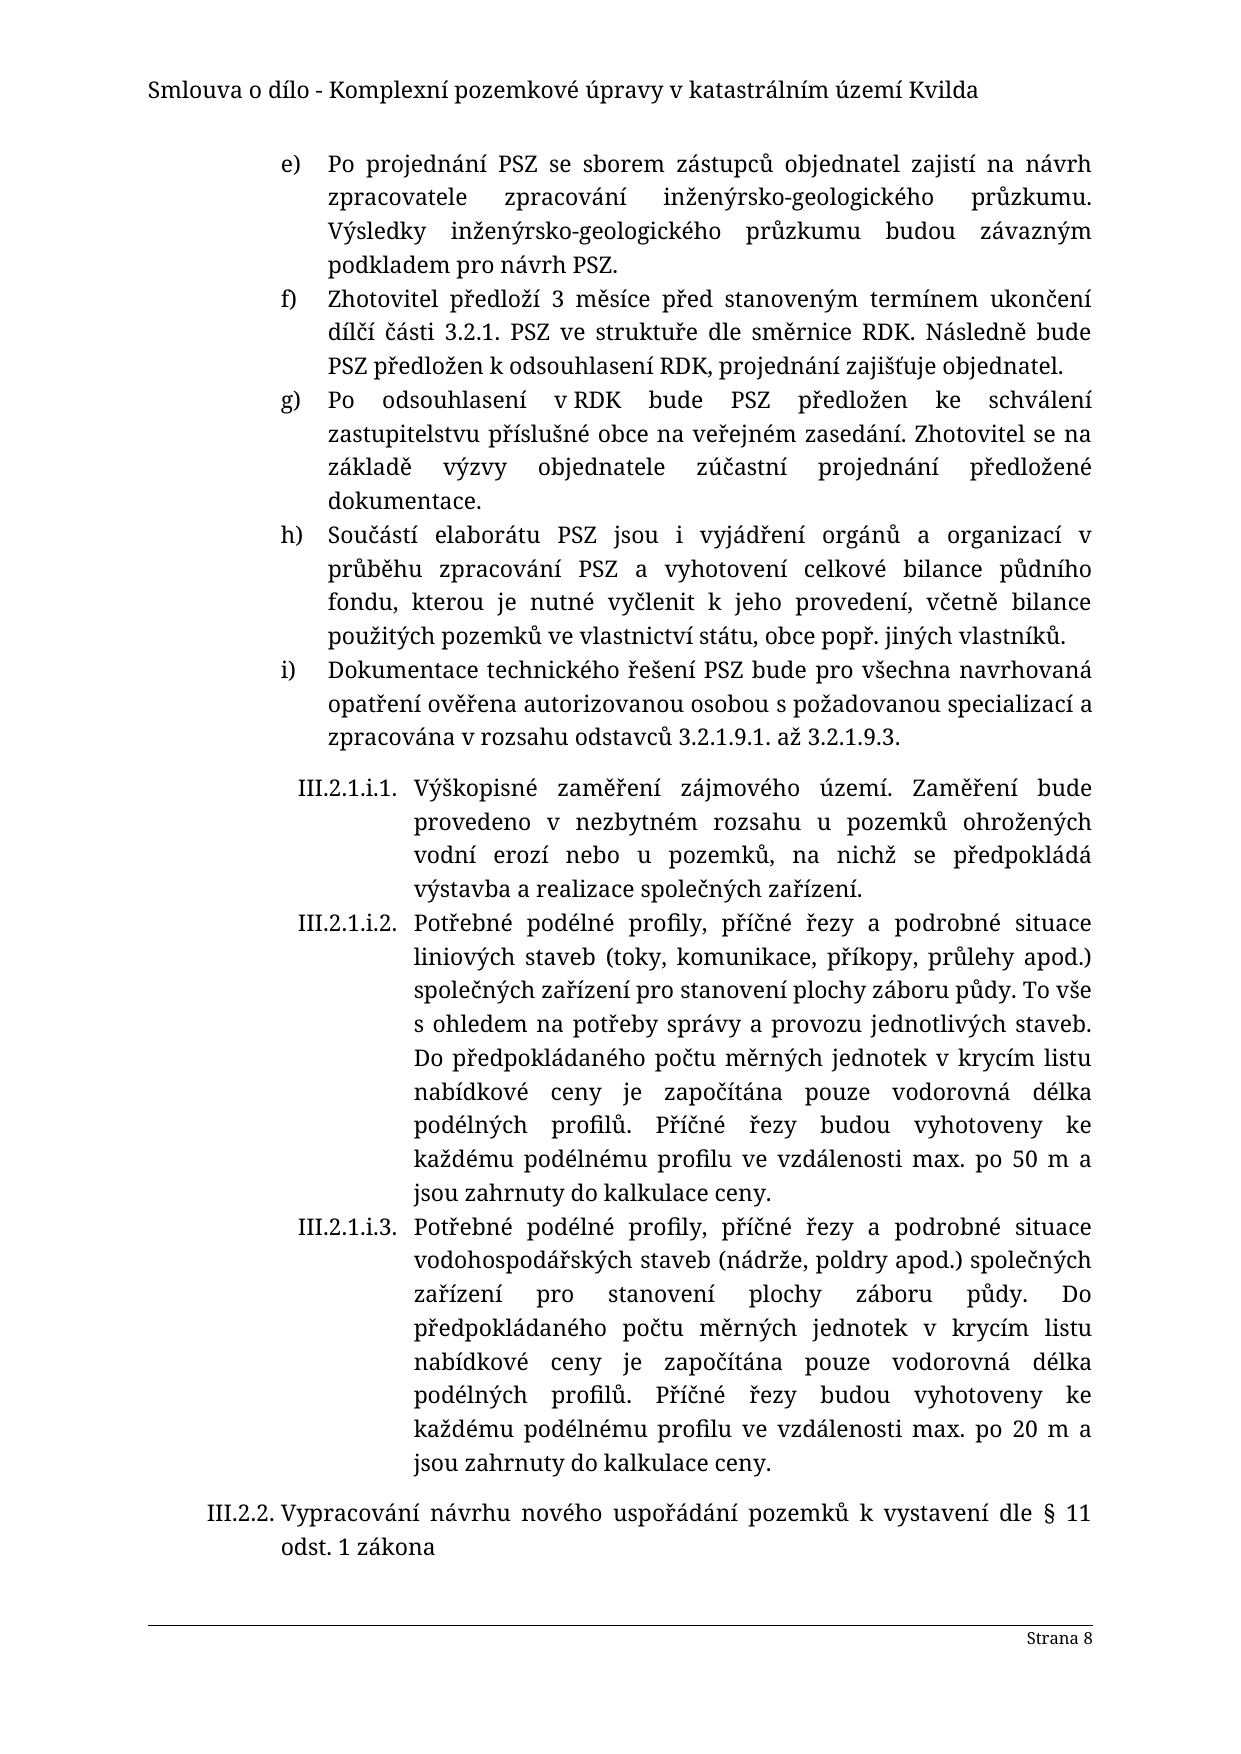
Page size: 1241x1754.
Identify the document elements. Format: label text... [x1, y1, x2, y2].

text Po projednání PSZ se sborem zástupců objednatel zajistí na návrh zpracovatele zpracování inženýrsko-geologického průzkumu. Výsledky inženýrsko-geologického průzkumu budou závazným podkladem pro návrh PSZ. [281, 148, 1093, 280]
text Potřebné podélné profily, příčné řezy a podrobné situace liniových staveb (toky, komunikace, příkopy, průlehy apod.) společných zařízení pro stanovení plochy záboru půdy. To vše s ohledem na potřeby správy a provozu jednotlivých staveb. Do předpokládaného počtu měrných jednotek v krycím listu nabídkové ceny je započítána pouze vodorovná délka podélných profilů. Příčné řezy budou vyhotoveny ke každému podélnému profilu ve vzdálenosti max. po 50 m a jsou zahrnuty do kalkulace ceny. [298, 907, 1093, 1208]
text Potřebné podélné profily, příčné řezy a podrobné situace vodohospodářských staveb (nádrže, poldry apod.) společných zařízení pro stanovení plochy záboru půdy. Do předpokládaného počtu měrných jednotek v krycím listu nabídkové ceny je započítána pouze vodorovná délka podélných profilů. Příčné řezy budou vyhotoveny ke každému podélnému profilu ve vzdálenosti max. po 20 m a jsou zahrnuty do kalkulace ceny. [298, 1211, 1093, 1478]
text Vypracování návrhu nového uspořádání pozemků k vystavení dle § 11 odst. 1 zákona [207, 1497, 1093, 1562]
text Výškopisné zaměření zájmového území. Zaměření bude provedeno v nezbytném rozsahu u pozemků ohrožených vodní erozí nebo u pozemků, na nichž se předpokládá výstavba a realizace společných zařízení. [298, 772, 1093, 904]
text Dokumentace technického řešení PSZ bude pro všechna navrhovaná opatření ověřena autorizovanou osobou s požadovanou specializací a zpracována v rozsahu odstavců 3.2.1.9.1. až 3.2.1.9.3. [281, 654, 1093, 753]
text Součástí elaborátu PSZ jsou i vyjádření orgánů a organizací v průběhu zpracování PSZ a vyhotovení celkové bilance půdního fondu, kterou je nutné vyčlenit k jeho provedení, včetně bilance použitých pozemků ve vlastnictví státu, obce popř. jiných vlastníků. [281, 519, 1093, 651]
text Zhotovitel předloží 3 měsíce před stanoveným termínem ukončení dílčí části 3.2.1. PSZ ve struktuře dle směrnice RDK. Následně bude PSZ předložen k odsouhlasení RDK, projednání zajišťuje objednatel. [281, 283, 1093, 381]
text Po odsouhlasení v RDK bude PSZ předložen ke schválení zastupitelstvu příslušné obce na veřejném zasedání. Zhotovitel se na základě výzvy objednatele zúčastní projednání předložené dokumentace. [281, 384, 1093, 516]
